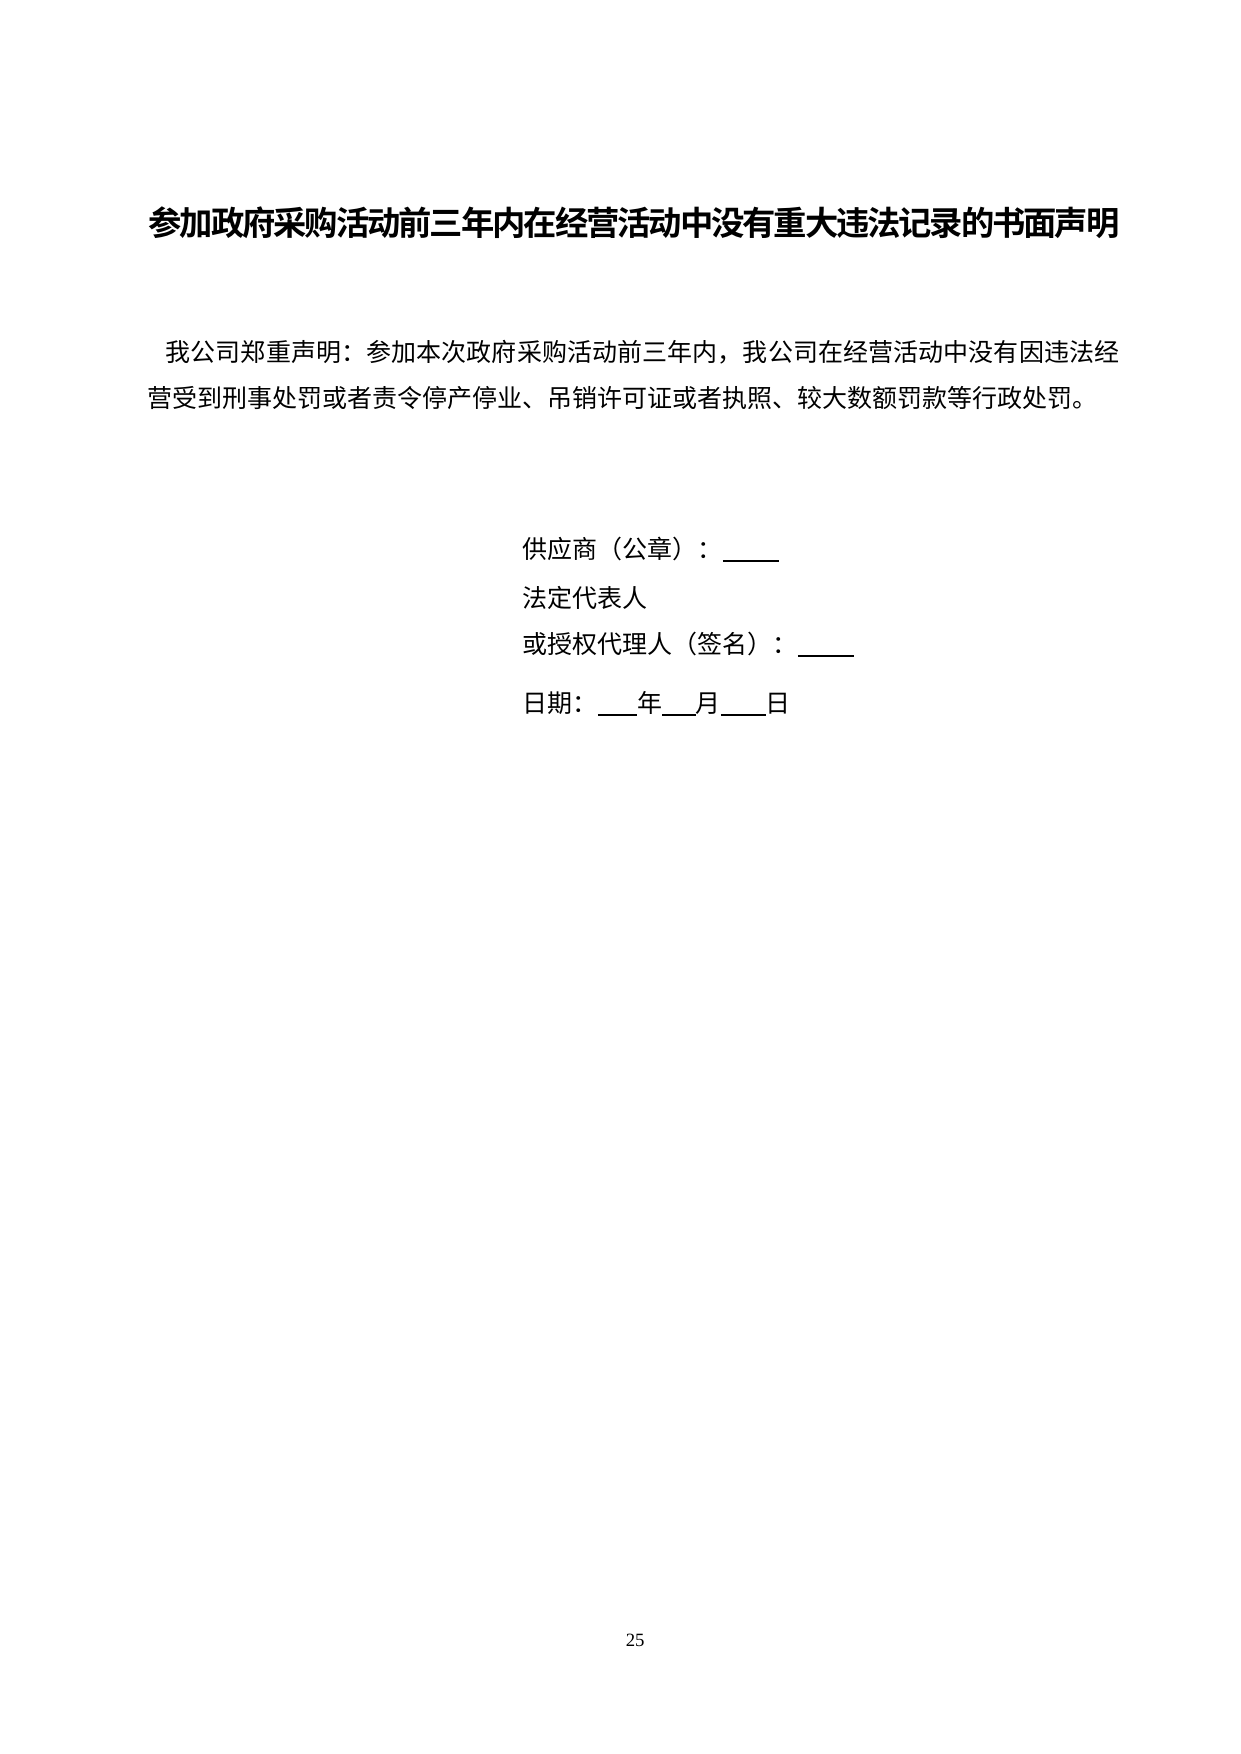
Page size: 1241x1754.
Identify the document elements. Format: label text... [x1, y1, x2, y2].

text 我公司郑重声明：参加本次政府采购活动前三年内，我公司在经营活动中没有因违法经营受到刑事处罚或者责令停产停业、吊销许可证或者执照、较大数额罚款等行政处罚。 [148, 325, 1122, 416]
text 参加政府采购活动前三年内在经营活动中没有重大违法记录的书面声明 [148, 177, 1122, 250]
text 供应商（公章）： [148, 508, 1122, 571]
text 或授权代理人（签名）： [148, 616, 1122, 662]
text 日期： 年 月 日 [148, 662, 1122, 725]
text 法定代表人 [148, 571, 1122, 616]
